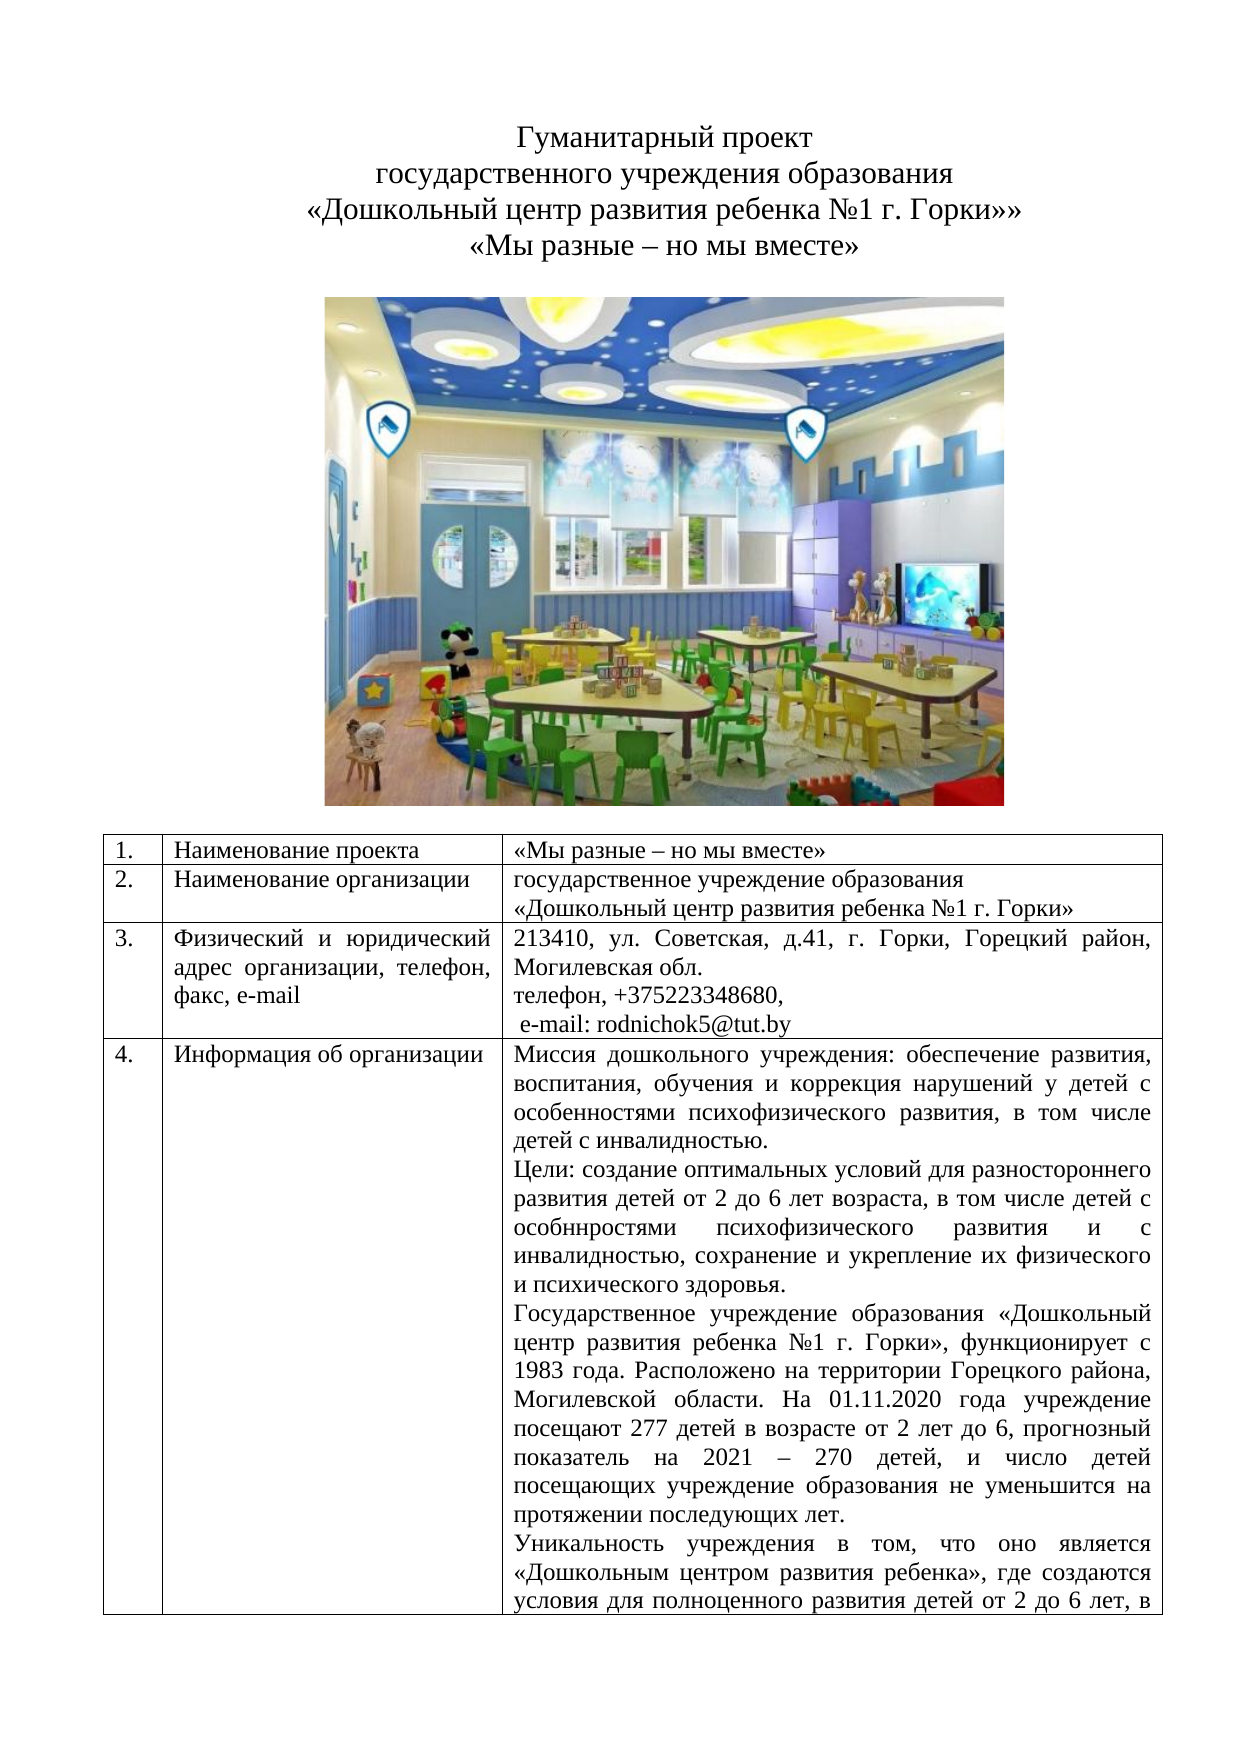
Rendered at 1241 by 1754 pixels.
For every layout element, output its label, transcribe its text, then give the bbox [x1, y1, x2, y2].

table_header «Мы разные – но мы вместе» [503, 835, 1162, 863]
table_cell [163, 1039, 502, 1614]
table_cell 2. [104, 865, 162, 922]
picture [324, 297, 1005, 806]
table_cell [503, 1039, 1162, 1614]
table_cell 4. [104, 1039, 162, 1614]
table_cell государственное учреждение образования «Дошкольный центр развития ребенка №1 г. Горки» [503, 865, 1162, 922]
table_cell 213410, ул. Советская, д.41, г. Горки, Горецкий район, Могилевская обл. телефон, +375223348680, e-mail: rodnichok5@tut.by [503, 923, 1162, 1038]
table_header 1. [104, 835, 162, 863]
text «Дошкольный центр развития ребенка №1 г. Горки»» [177, 190, 1152, 226]
text государственного учреждения образования [177, 154, 1152, 190]
table_cell Наименование организации [163, 865, 502, 922]
table_cell Физический и юридический адрес организации, телефон, факс, e-mail [163, 923, 502, 1038]
text Гуманитарный проект [177, 118, 1152, 154]
table_header Наименование проекта [163, 835, 502, 863]
text «Мы разные – но мы вместе» [177, 226, 1152, 262]
table_cell 3. [104, 923, 162, 1038]
